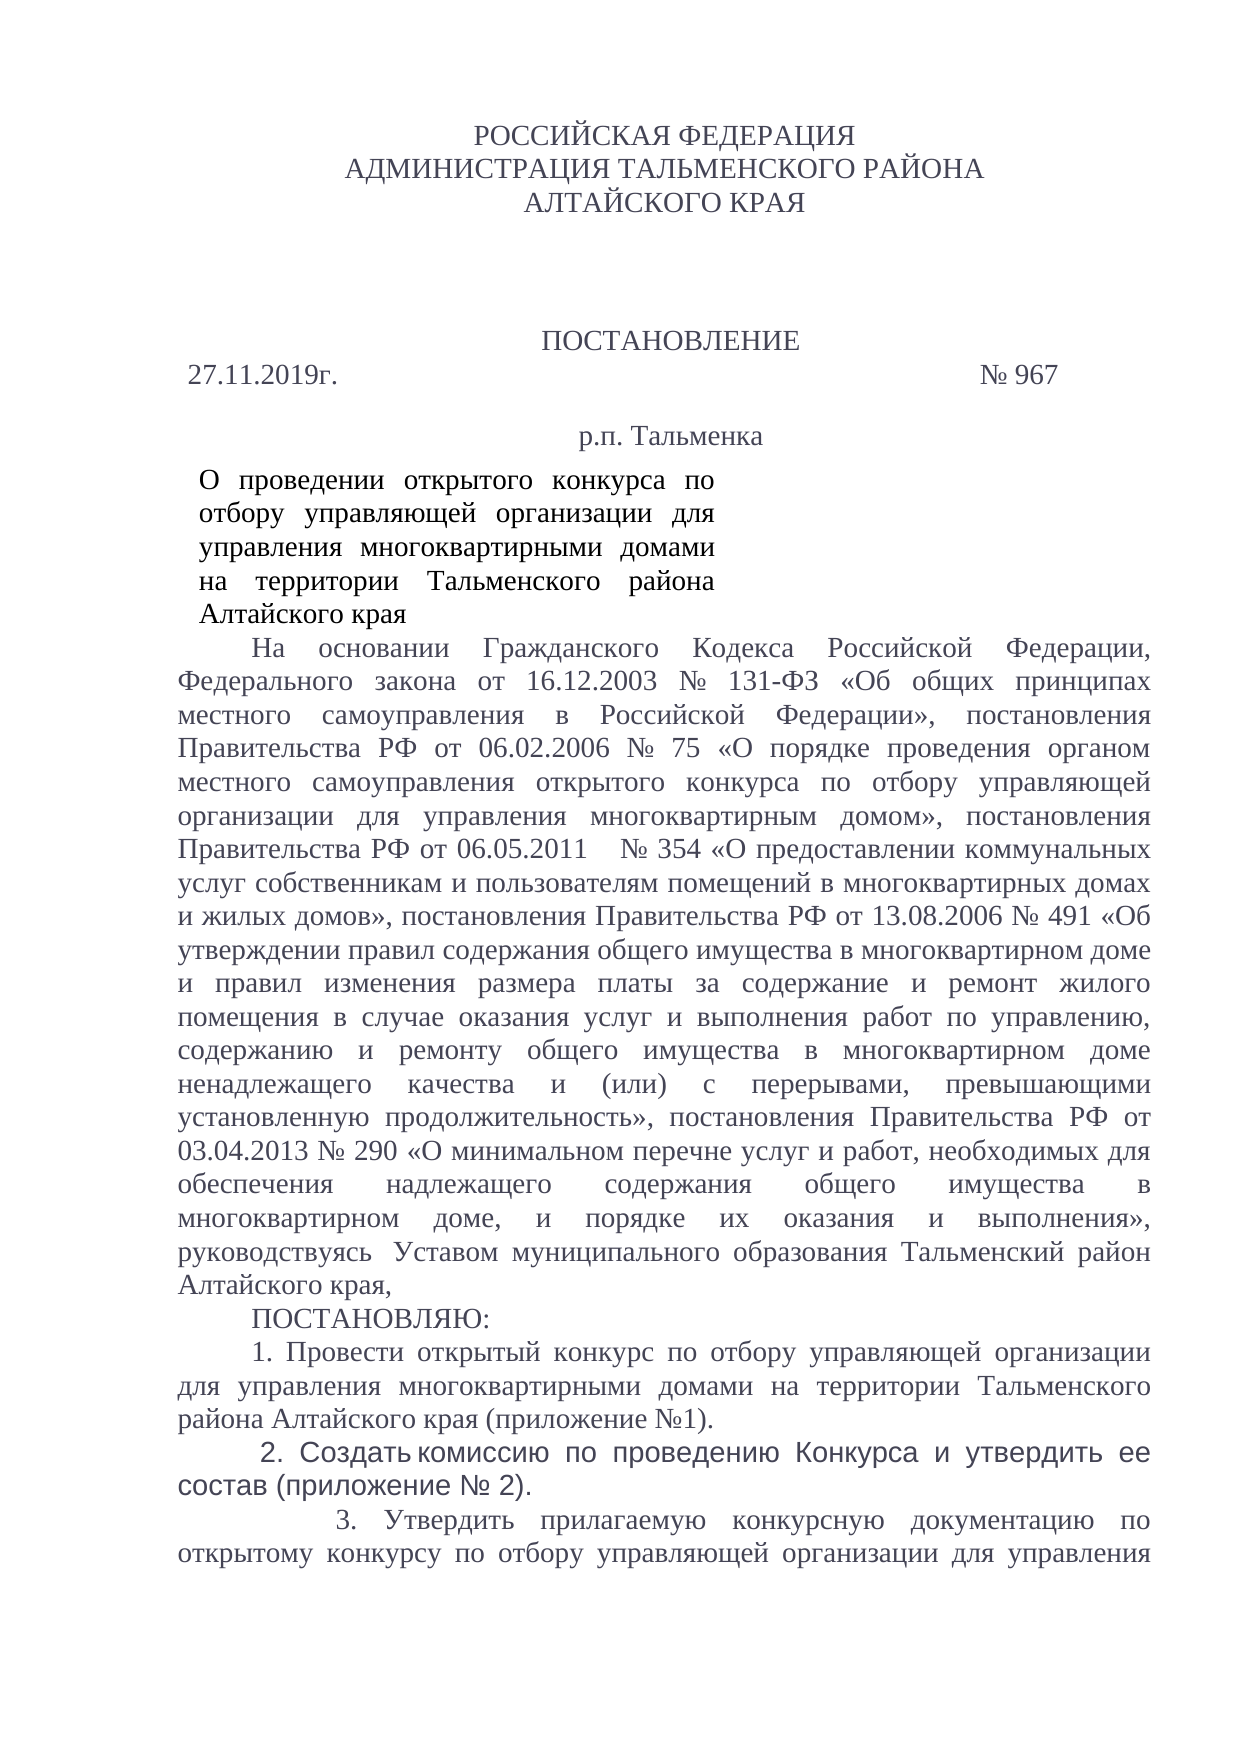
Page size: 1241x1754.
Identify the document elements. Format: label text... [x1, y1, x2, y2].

text 2. Создать комиссию по проведению Конкурса и утвердить ее состав (приложение № 2). [177, 1435, 1152, 1502]
text РОССИЙСКАЯ ФЕДЕРАЦИЯ [177, 118, 1152, 152]
text АЛТАЙСКОГО КРАЯ [177, 185, 1152, 219]
table_header ПОСТАНОВЛЕНИЕ 27.11.2019г. № 967 р.п. Тальменка [177, 221, 1164, 630]
text ПОСТАНОВЛЯЮ: [177, 1301, 1152, 1334]
text 1. Провести открытый конкурс по отбору управляющей организации для управления многоквартирными домами на территории Тальменского района Алтайского края (приложение №1). [177, 1334, 1152, 1435]
text АДМИНИСТРАЦИЯ ТАЛЬМЕНСКОГО РАЙОНА [177, 152, 1152, 185]
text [177, 1502, 1152, 1569]
text На основании Гражданского Кодекса Российской Федерации, Федерального закона от 16.12.2003 № 131-ФЗ «Об общих принципах местного самоуправления в Российской Федерации», постановления Правительства РФ от 06.02.2006 № 75 «О порядке проведения органом местного самоуправления открытого конкурса по отбору управляющей организации для управления многоквартирным домом», постановления Правительства РФ от 06.05.2011 № 354 «О предоставлении коммунальных услуг собственникам и пользователям помещений в многоквартирных домах и жилых домов», постановления Правительства РФ от 13.08.2006 № 491 «Об утверждении правил содержания общего имущества в многоквартирном доме и правил изменения размера платы за содержание и ремонт жилого помещения в случае оказания услуг и выполнения работ по управлению, содержанию и ремонту общего имущества в многоквартирном доме ненадлежащего качества и (или) с перерывами, превышающими установленную продолжительность», постановления Правительства РФ от 03.04.2013 № 290 «О минимальном перечне услуг и работ, необходимых для обеспечения надлежащего содержания общего имущества в многоквартирном доме, и порядке их оказания и выполнения», руководствуясь Уставом муниципального образования Тальменский район Алтайского края, [177, 630, 1152, 1301]
